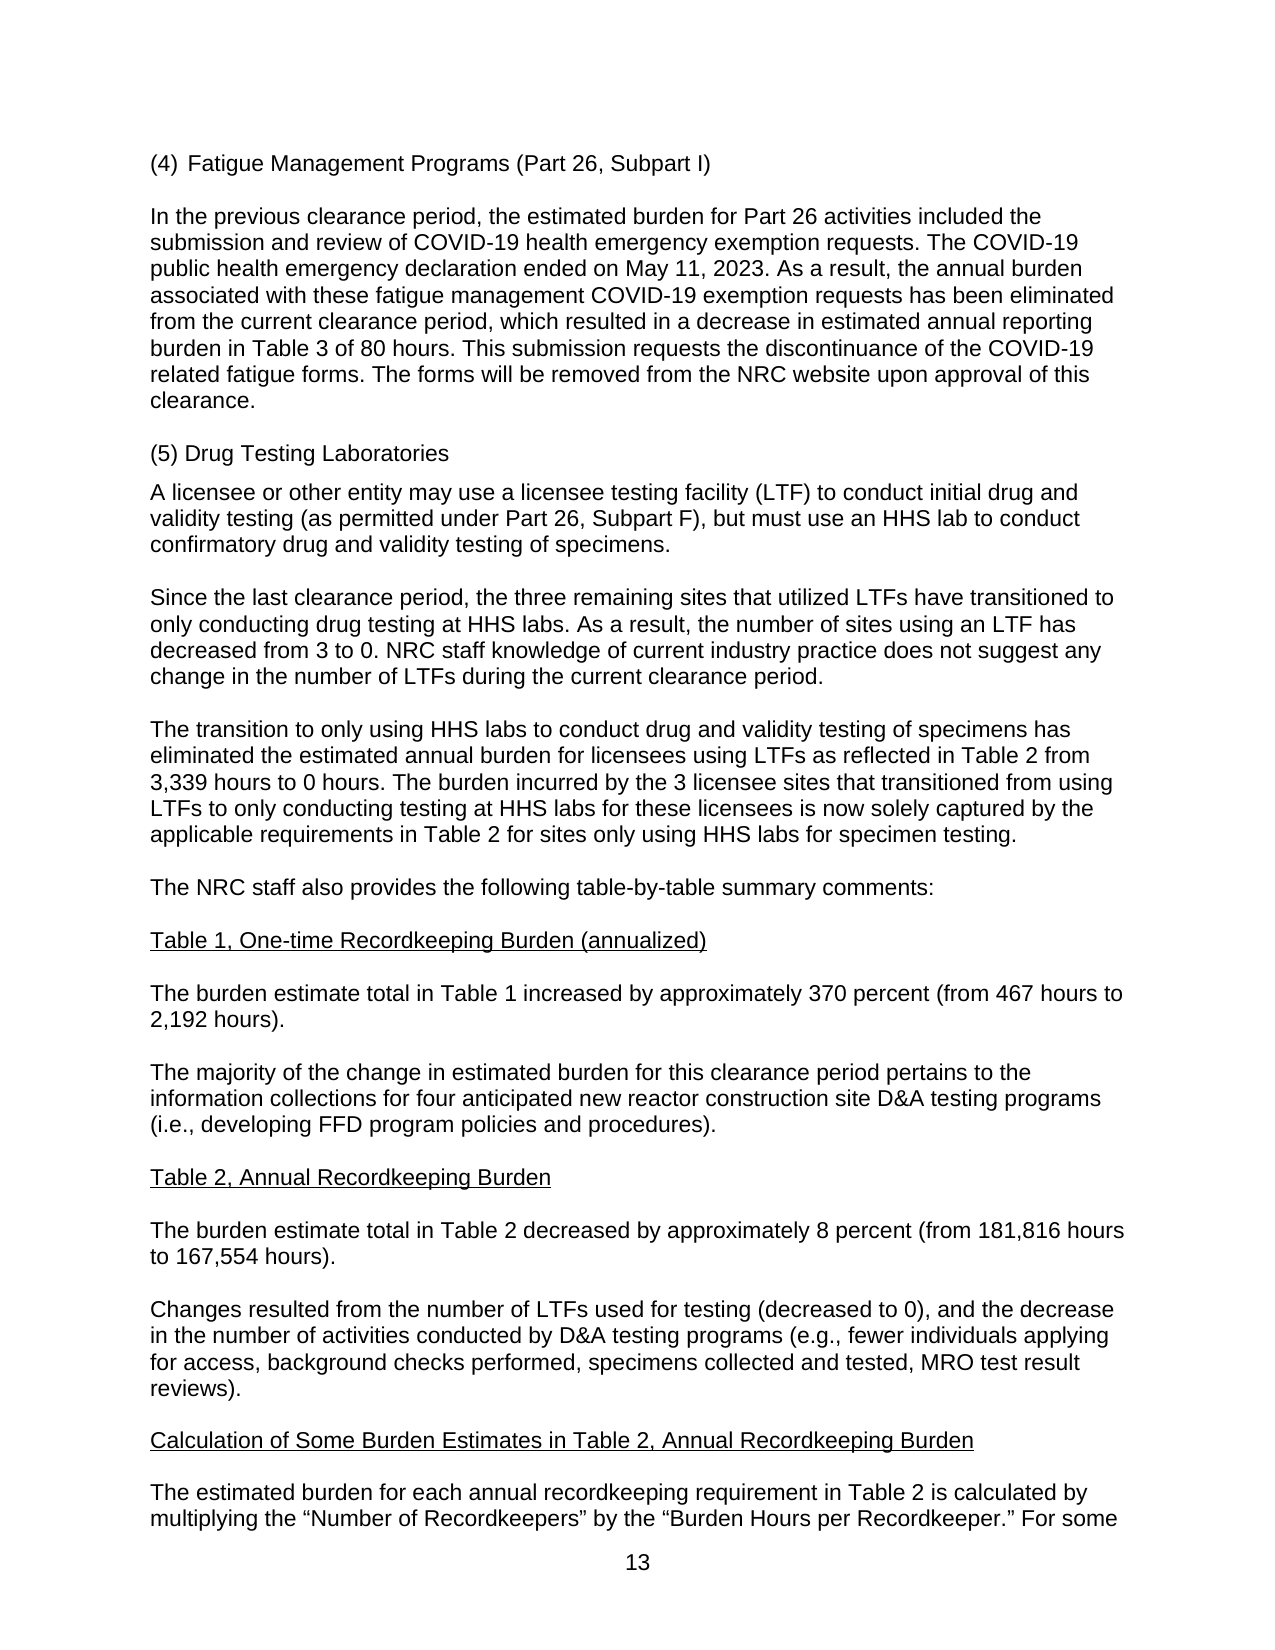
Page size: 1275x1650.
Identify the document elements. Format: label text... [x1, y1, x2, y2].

list (5) Drug Testing Laboratories [150, 440, 1125, 466]
text Calculation of Some Burden Estimates in Table 2, Annual Recordkeeping Burden [150, 1427, 1125, 1454]
list A licensee or other entity may use a licensee testing facility (LTF) to conduct initial drug and validity testing (as permitted under Part 26, Subpart F), but must use an HHS lab to conduct confirmatory drug and validity testing of specimens. [150, 479, 1125, 558]
list In the previous clearance period, the estimated burden for Part 26 activities included the submission and review of COVID-19 health emergency exemption requests. The COVID-19 public health emergency declaration ended on May 11, 2023. As a result, the annual burden associated with these fatigue management COVID-19 exemption requests has been eliminated from the current clearance period, which resulted in a decrease in estimated annual reporting burden in Table 3 of 80 hours. This submission requests the discontinuance of the COVID-19 related fatigue forms. The forms will be removed from the NRC website upon approval of this clearance. [150, 203, 1125, 413]
list The NRC staff also provides the following table-by-table summary comments: [150, 874, 1125, 900]
list (4) Fatigue Management Programs (Part 26, Subpart I) [150, 150, 1125, 176]
list Since the last clearance period, the three remaining sites that utilized LTFs have transitioned to only conducting drug testing at HHS labs. As a result, the number of sites using an LTF has decreased from 3 to 0. NRC staff knowledge of current industry practice does not suggest any change in the number of LTFs during the current clearance period. [150, 584, 1125, 689]
text The burden estimate total in Table 1 increased by approximately 370 percent (from 467 hours to 2,192 hours). [150, 979, 1125, 1032]
text Table 2, Annual Recordkeeping Burden [150, 1164, 1125, 1190]
text Table 1, One-time Recordkeeping Burden (annualized) [150, 927, 1125, 953]
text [150, 1478, 1125, 1531]
text Changes resulted from the number of LTFs used for testing (decreased to 0), and the decrease in the number of activities conducted by D&A testing programs (e.g., fewer individuals applying for access, background checks performed, specimens collected and tested, MRO test result reviews). [150, 1296, 1125, 1401]
list The transition to only using HHS labs to conduct drug and validity testing of specimens has eliminated the estimated annual burden for licensees using LTFs as reflected in Table 2 from 3,339 hours to 0 hours. The burden incurred by the 3 licensee sites that transitioned from using LTFs to only conducting testing at HHS labs for these licensees is now solely captured by the applicable requirements in Table 2 for sites only using HHS labs for specimen testing. [150, 716, 1125, 848]
text The burden estimate total in Table 2 decreased by approximately 8 percent (from 181,816 hours to 167,554 hours). [150, 1217, 1125, 1269]
text The majority of the change in estimated burden for this clearance period pertains to the information collections for four anticipated new reactor construction site D&A testing programs (i.e., developing FFD program policies and procedures). [150, 1058, 1125, 1138]
